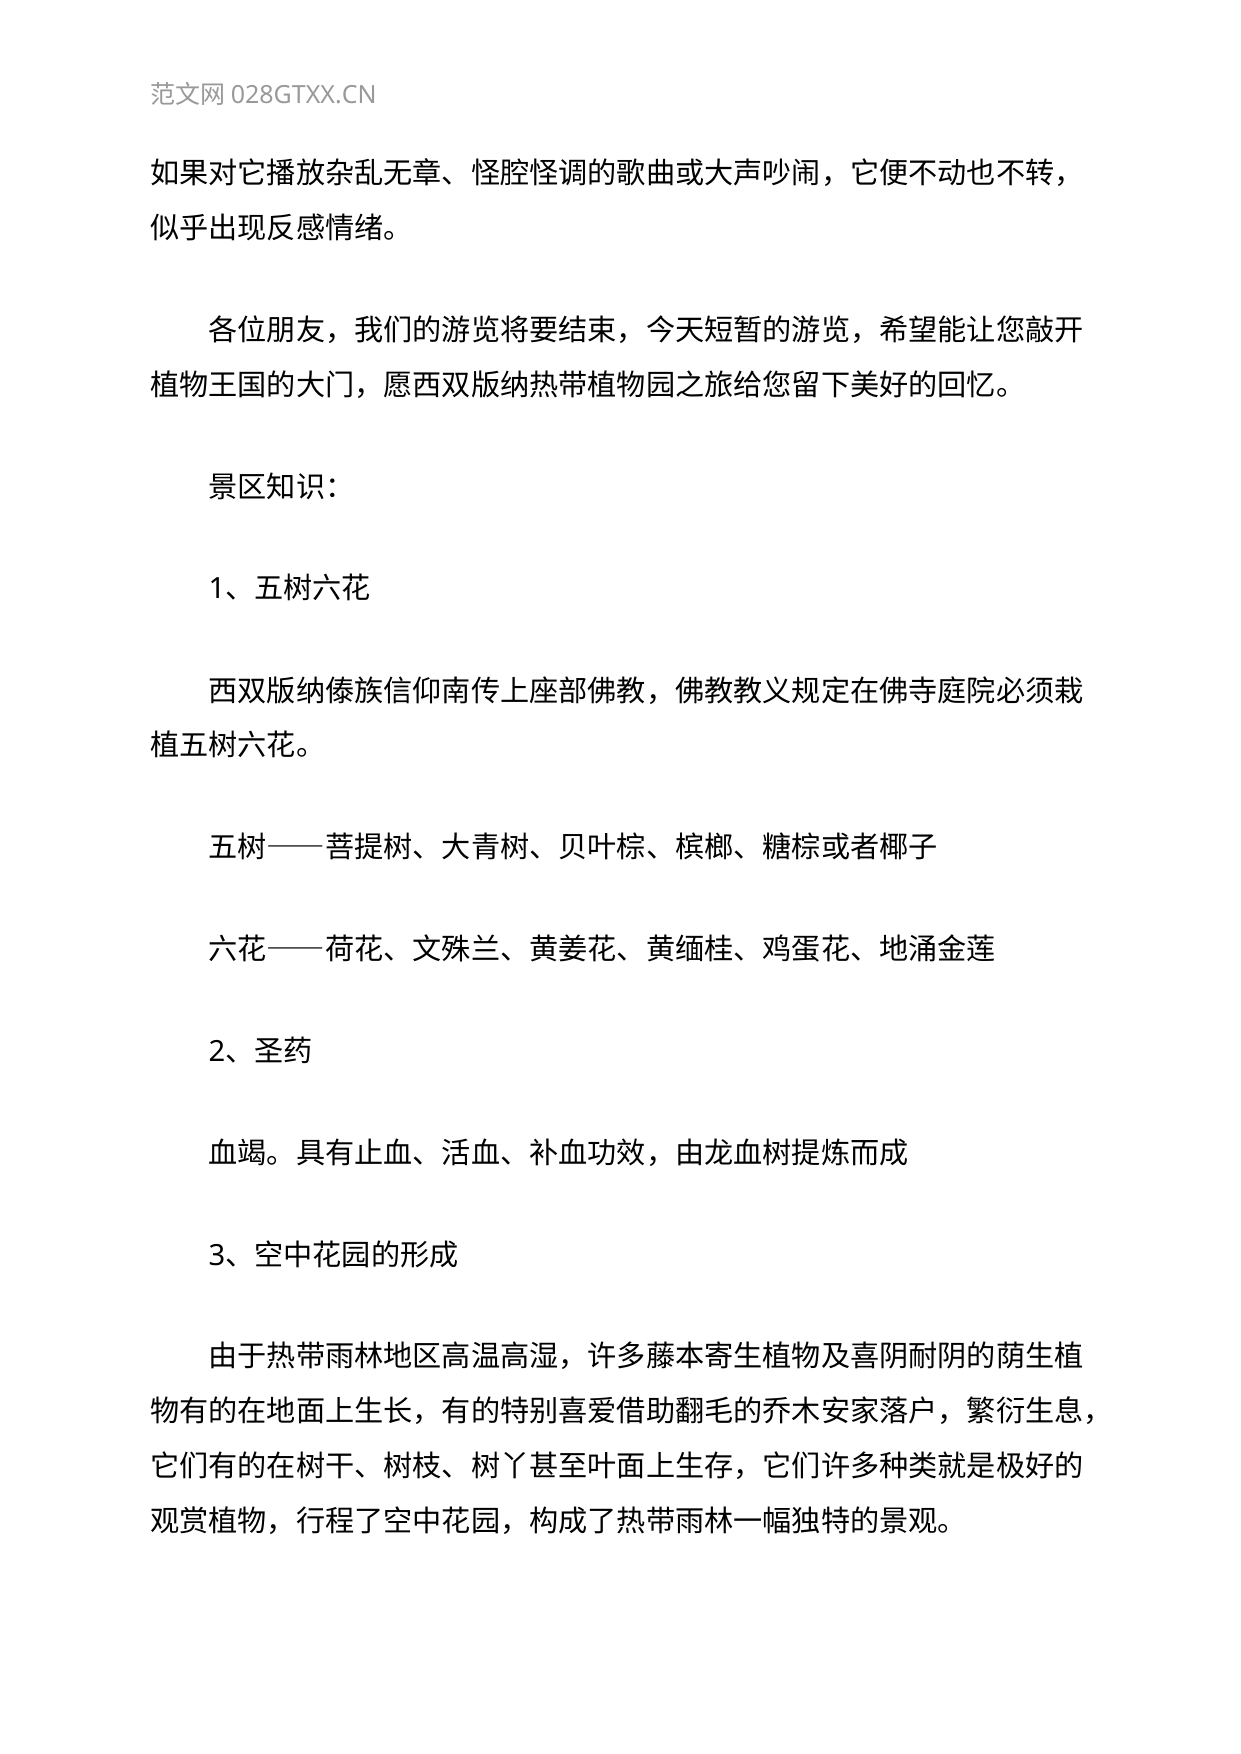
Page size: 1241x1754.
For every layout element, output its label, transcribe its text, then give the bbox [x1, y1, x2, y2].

text 1、五树六花 [150, 565, 1090, 607]
text 由于热带雨林地区高温高湿，许多藤本寄生植物及喜阴耐阴的荫生植物有的在地面上生长，有的特别喜爱借助翻毛的乔木安家落户，繁衍生息，它们有的在树干、树枝、树丫甚至叶面上生存，它们许多种类就是极好的观赏植物，行程了空中花园，构成了热带雨林一幅独特的景观。 [150, 1333, 1090, 1540]
text 3、空中花园的形成 [150, 1231, 1090, 1273]
text 景区知识： [150, 463, 1090, 506]
text 六花——荷花、文殊兰、黄姜花、黄缅桂、鸡蛋花、地涌金莲 [150, 926, 1090, 968]
text 五树——菩提树、大青树、贝叶棕、槟榔、糖棕或者椰子 [150, 824, 1090, 866]
text 西双版纳傣族信仰南传上座部佛教，佛教教义规定在佛寺庭院必须栽植五树六花。 [150, 667, 1090, 764]
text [150, 150, 1090, 247]
text 2、圣药 [150, 1027, 1090, 1070]
text 各位朋友，我们的游览将要结束，今天短暂的游览，希望能让您敲开植物王国的大门，愿西双版纳热带植物园之旅给您留下美好的回忆。 [150, 307, 1090, 404]
text 血竭。具有止血、活血、补血功效，由龙血树提炼而成 [150, 1129, 1090, 1172]
